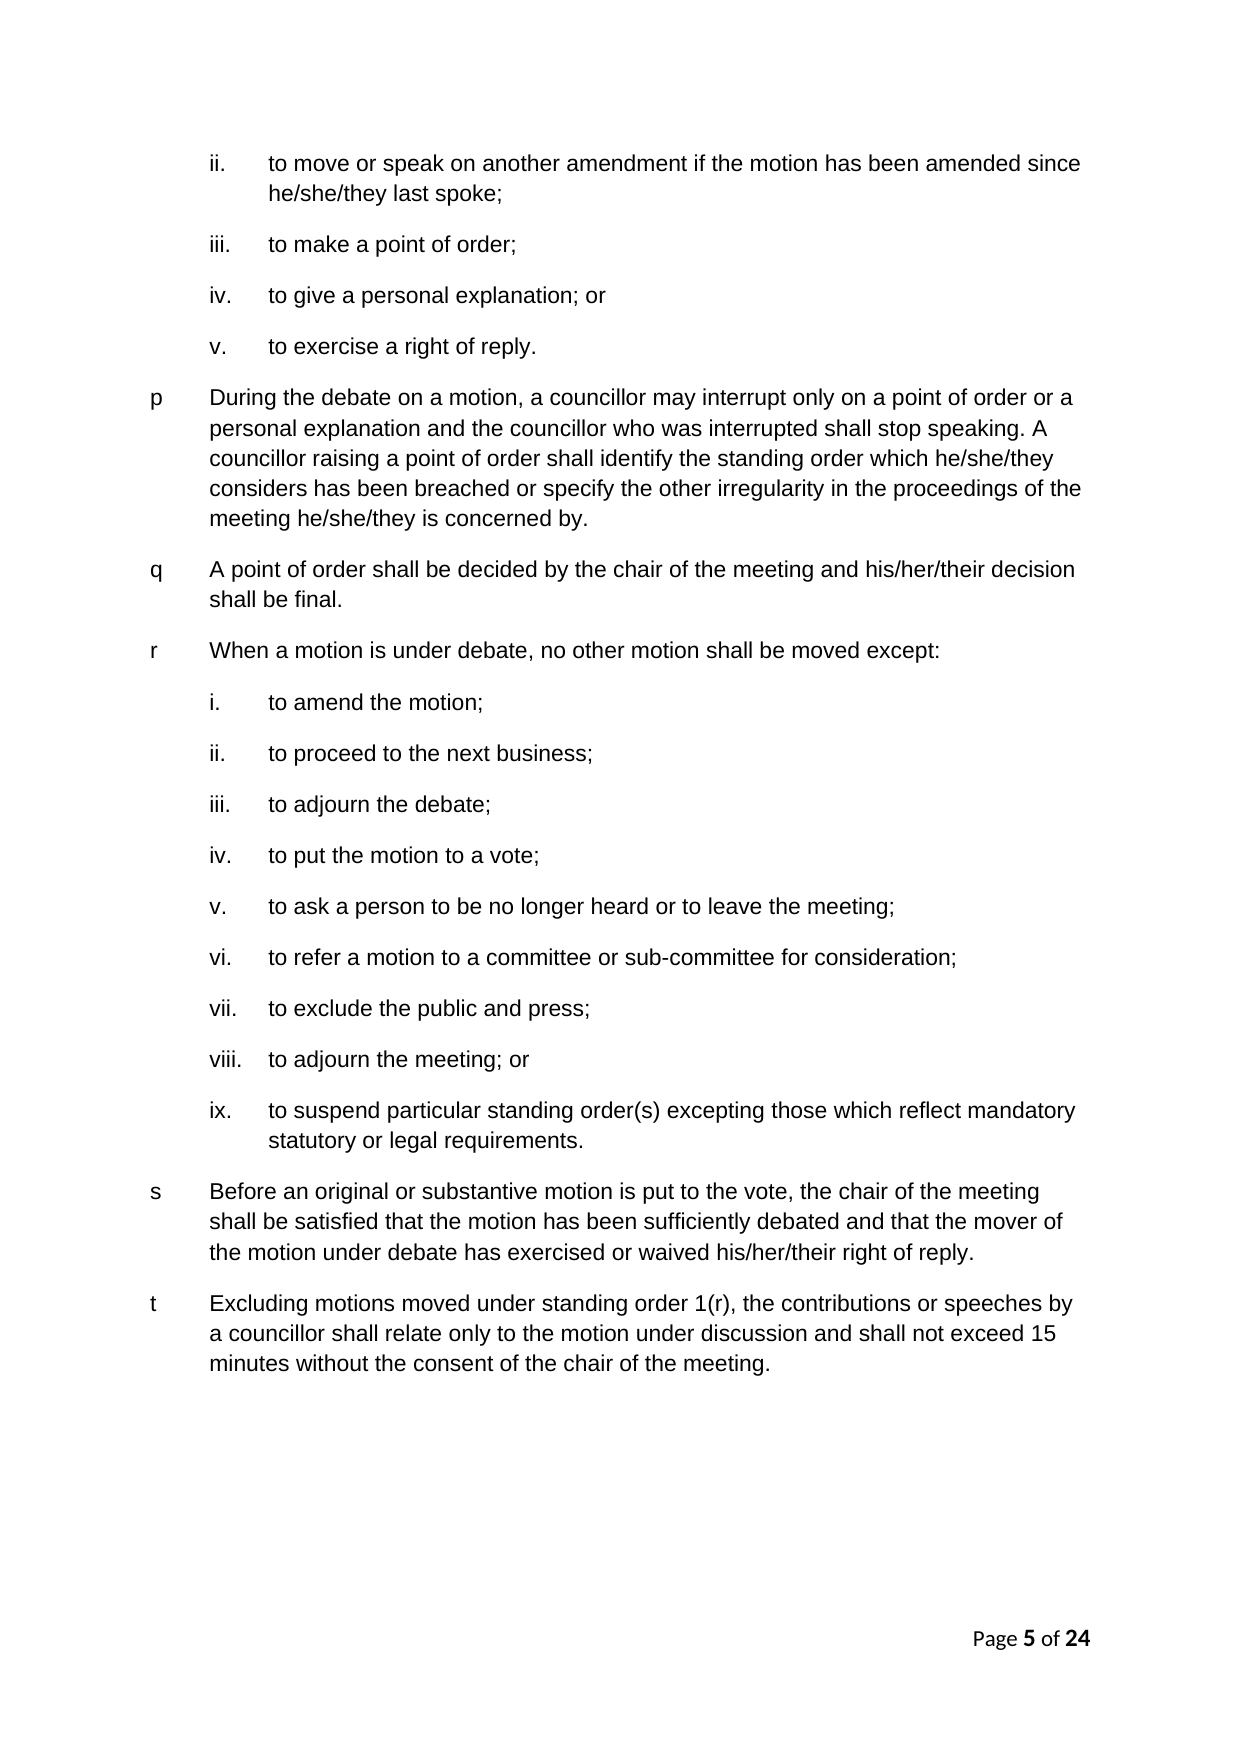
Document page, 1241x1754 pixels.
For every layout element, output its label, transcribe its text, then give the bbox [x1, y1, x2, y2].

list to suspend particular standing order(s) excepting those which reflect mandatory statutory or legal requirements. [209, 1097, 1090, 1153]
list to give a personal explanation; or [209, 282, 1090, 309]
list to proceed to the next business; [209, 739, 1090, 766]
list to adjourn the meeting; or [209, 1046, 1090, 1072]
list to exclude the public and press; [209, 995, 1090, 1021]
list to make a point of order; [209, 231, 1090, 258]
list Excluding motions moved under standing order 1(r), the contributions or speeches by a councillor shall relate only to the motion under discussion and shall not exceed 15 minutes without the consent of the chair of the meeting. [150, 1289, 1090, 1408]
list Before an original or substantive motion is put to the vote, the chair of the meeting shall be satisfied that the motion has been sufficiently debated and that the mover of the motion under debate has exercised or waived his/her/their right of reply. [150, 1178, 1090, 1265]
list to amend the motion; [209, 688, 1090, 715]
list to ask a person to be no longer heard or to leave the meeting; [209, 893, 1090, 919]
list to refer a motion to a committee or sub-committee for consideration; [209, 944, 1090, 970]
list to move or speak on another amendment if the motion has been amended since he/she/they last spoke; [209, 150, 1090, 207]
list When a motion is under debate, no other motion shall be moved except: [150, 637, 1090, 664]
list to adjourn the debate; [209, 791, 1090, 817]
list to exercise a right of reply. [209, 333, 1090, 360]
list During the debate on a motion, a councillor may interrupt only on a point of order or a personal explanation and the councillor who was interrupted shall stop speaking. A councillor raising a point of order shall identify the standing order which he/she/they considers has been breached or specify the other irregularity in the proceedings of the meeting he/she/they is concerned by. [150, 384, 1090, 532]
list to put the motion to a vote; [209, 842, 1090, 868]
list A point of order shall be decided by the chair of the meeting and his/her/their decision shall be final. [150, 556, 1090, 613]
